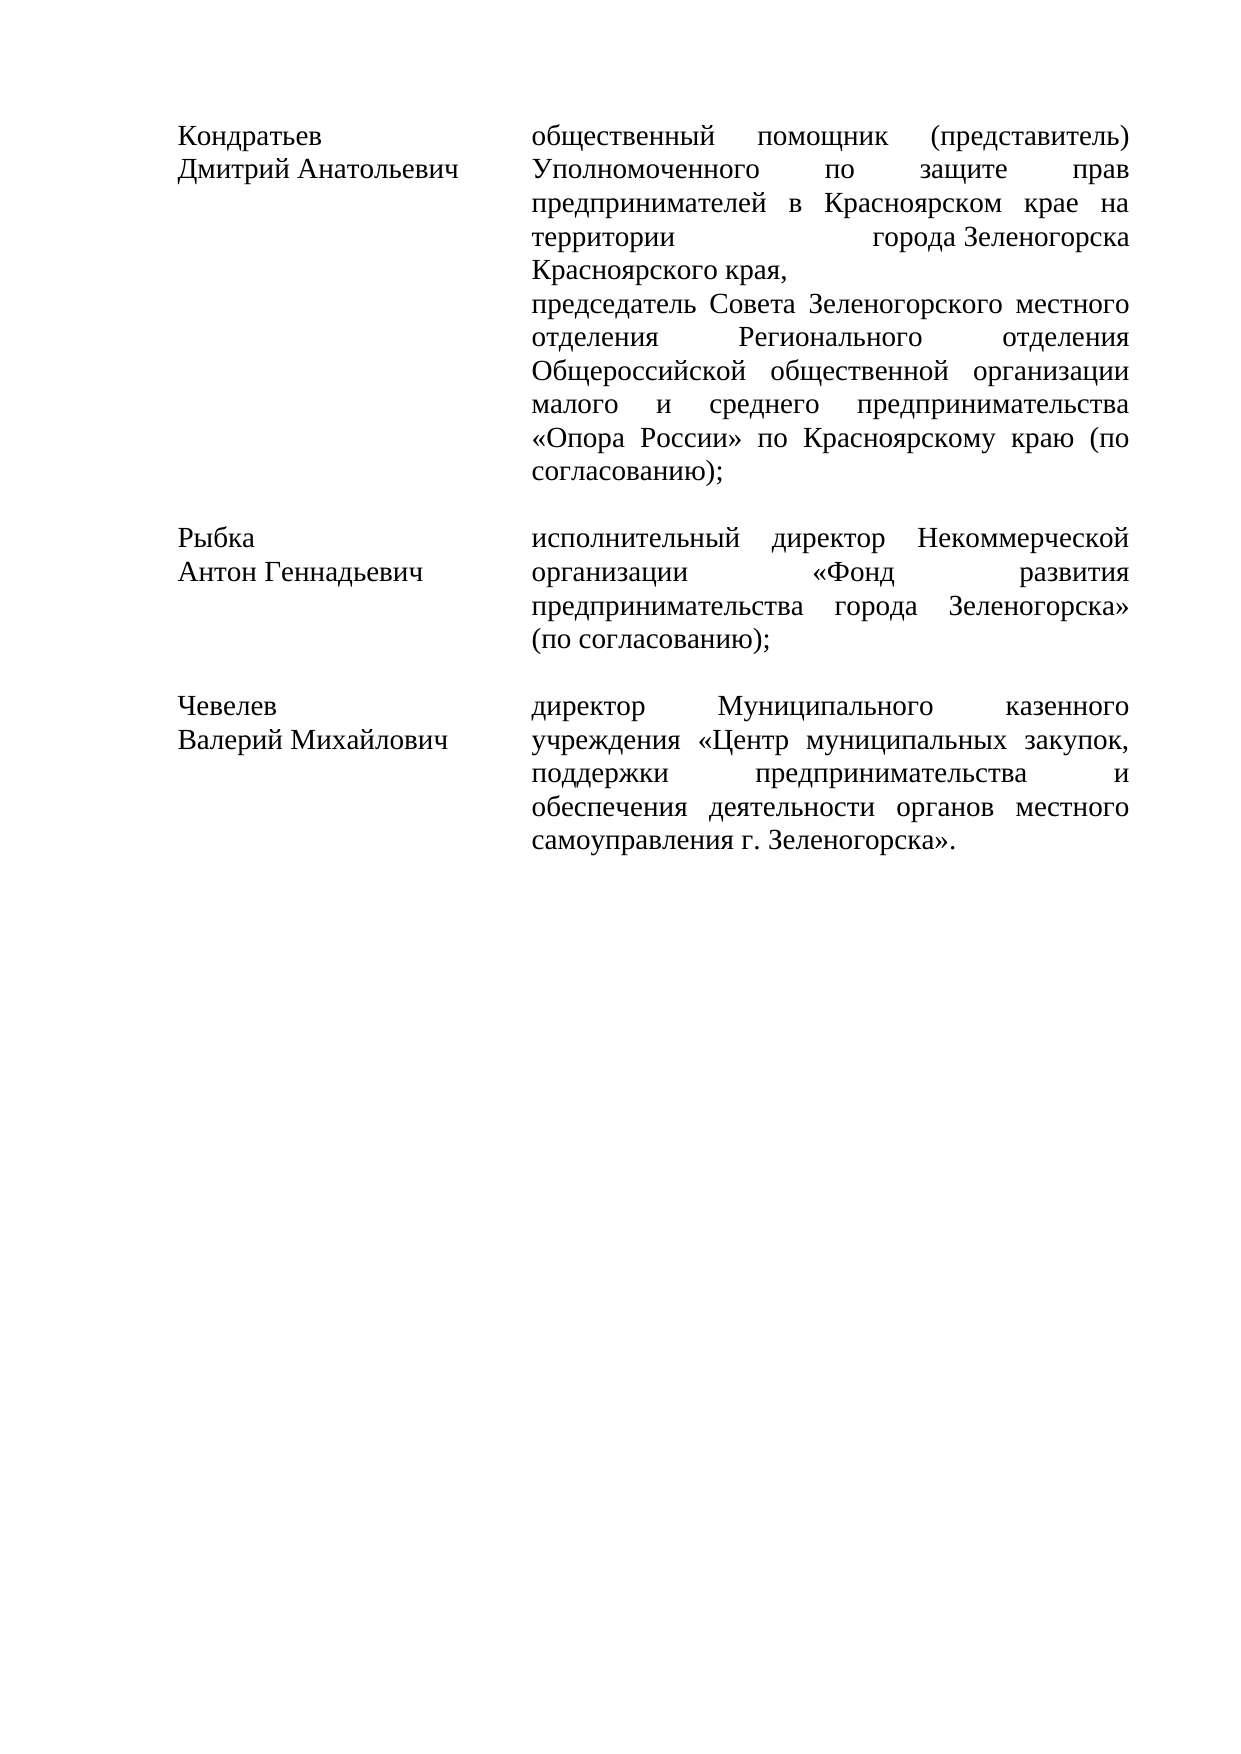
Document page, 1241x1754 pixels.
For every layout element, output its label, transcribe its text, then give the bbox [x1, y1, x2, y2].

table_cell директор Муниципального казенного учреждения «Центр муниципальных закупок, поддержки предпринимательства и обеспечения деятельности органов местного самоуправления г. Зеленогорска». [521, 688, 1141, 889]
table_header Рыбка Антон Геннадьевич [166, 521, 521, 688]
table_cell Кондратьев Дмитрий Анатольевич [166, 118, 521, 487]
table_cell общественный помощник (представитель) Уполномоченного по защите прав предпринимателей в Красноярском крае на территории города Зеленогорска Красноярского края, председатель Совета Зеленогорского местного отделения Регионального отделения Общероссийской общественной организации малого и среднего предпринимательства «Опора России» по Красноярскому краю (по согласованию); [521, 118, 1141, 487]
table_cell Чевелев Валерий Михайлович [166, 688, 521, 889]
table_header исполнительный директор Некоммерческой организации «Фонд развития предпринимательства города Зеленогорска» (по согласованию); [521, 521, 1141, 688]
